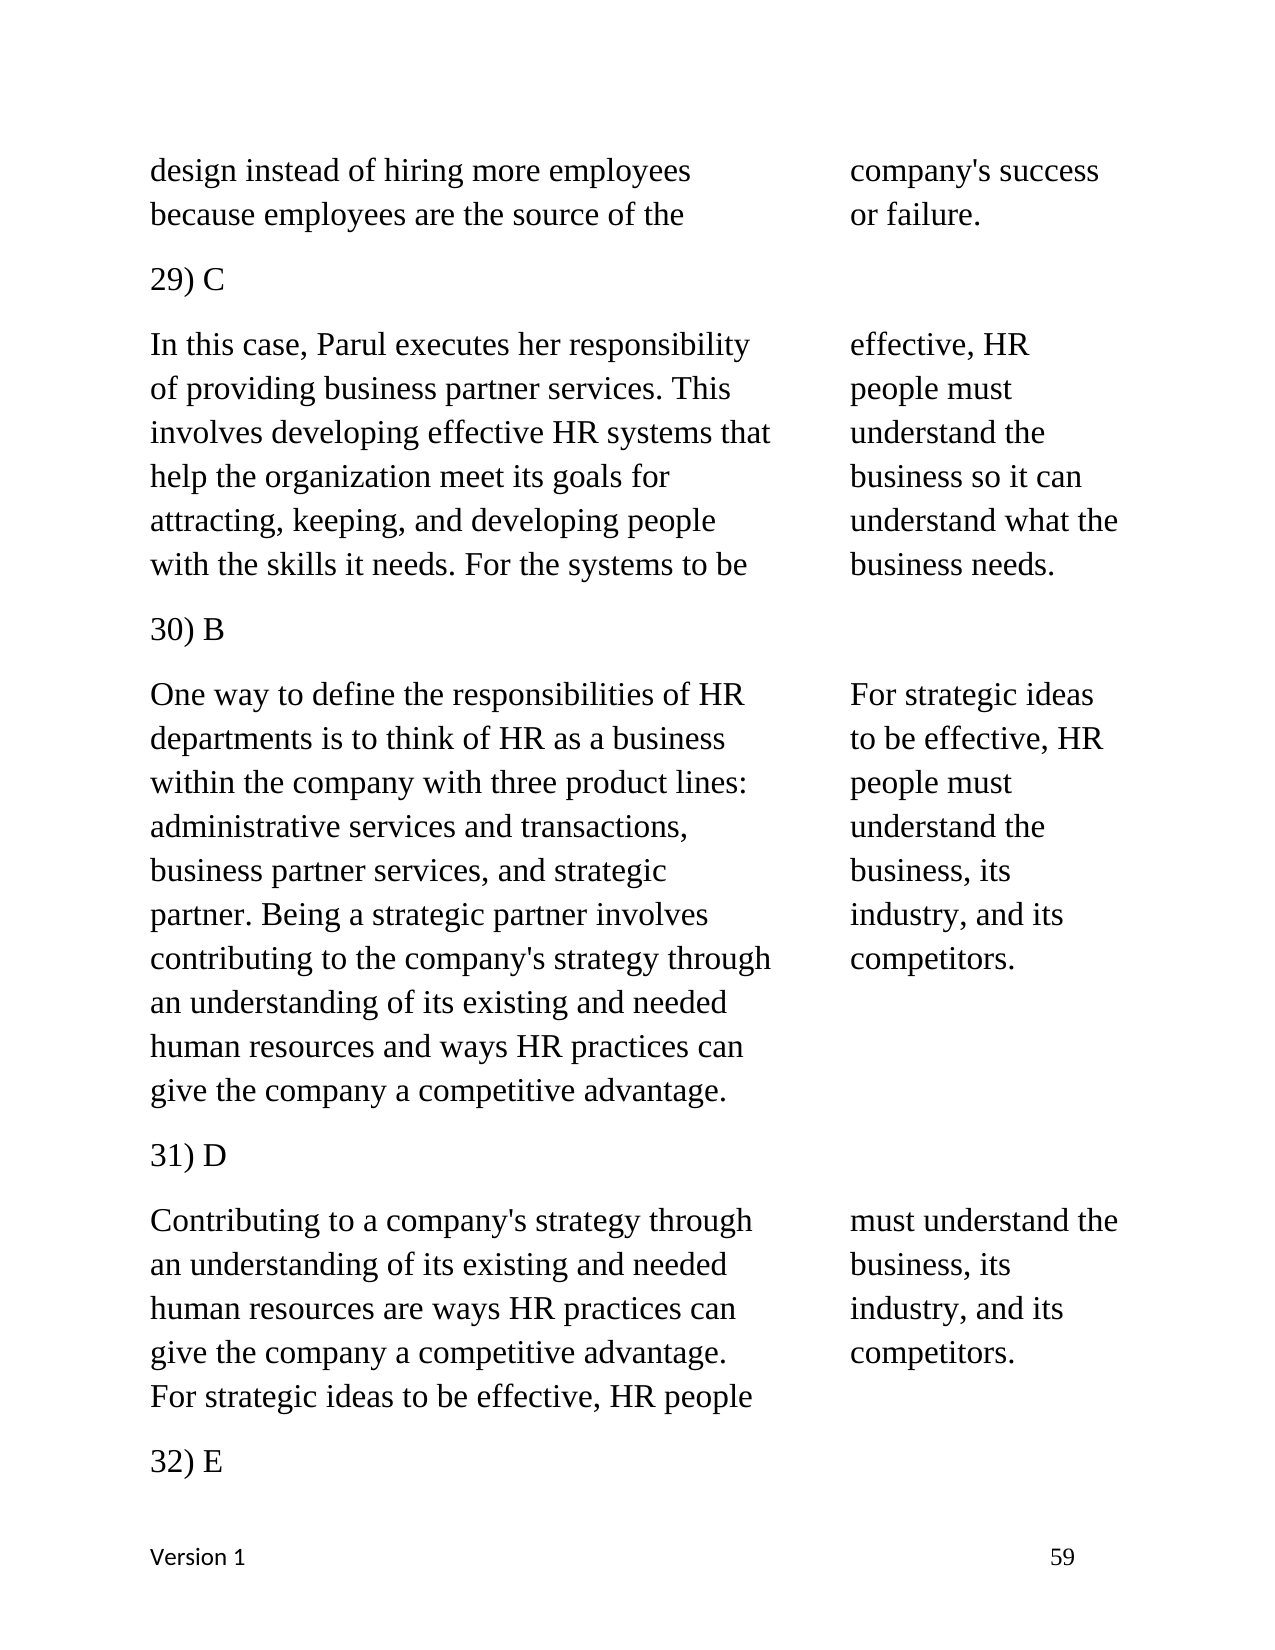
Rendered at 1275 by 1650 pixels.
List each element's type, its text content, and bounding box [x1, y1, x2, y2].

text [850, 150, 1125, 232]
text 29) C [150, 259, 775, 297]
text 31) D [150, 1135, 775, 1174]
text Contributing to a company's strategy through an understanding of its existing and needed human resources are ways HR practices can give the company a competitive advantage. For strategic ideas to be effective, HR people must understand the business, its industry, and its competitors. [850, 1200, 1125, 1371]
text One way to define the responsibilities of HR departments is to think of HR as a business within the company with three product lines: administrative services and transactions, business partner services, and strategic partner. Being a strategic partner involves contributing to the company's strategy through an understanding of its existing and needed human resources and ways HR practices can give the company a competitive advantage. For strategic ideas to be effective, HR people must understand the business, its industry, and its competitors. [150, 674, 775, 1109]
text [150, 150, 775, 232]
text One way to define the responsibilities of HR departments is to think of HR as a business within the company with three product lines: administrative services and transactions, business partner services, and strategic partner. Being a strategic partner involves contributing to the company's strategy through an understanding of its existing and needed human resources and ways HR practices can give the company a competitive advantage. For strategic ideas to be effective, HR people must understand the business, its industry, and its competitors. [850, 674, 1125, 977]
text In this case, Parul executes her responsibility of providing business partner services. This involves developing effective HR systems that help the organization meet its goals for attracting, keeping, and developing people with the skills it needs. For the systems to be effective, HR people must understand the business so it can understand what the business needs. [150, 324, 775, 582]
text 32) E [150, 1441, 775, 1480]
text Contributing to a company's strategy through an understanding of its existing and needed human resources are ways HR practices can give the company a competitive advantage. For strategic ideas to be effective, HR people must understand the business, its industry, and its competitors. [150, 1200, 775, 1415]
text 30) B [150, 609, 775, 647]
text In this case, Parul executes her responsibility of providing business partner services. This involves developing effective HR systems that help the organization meet its goals for attracting, keeping, and developing people with the skills it needs. For the systems to be effective, HR people must understand the business so it can understand what the business needs. [850, 324, 1125, 582]
